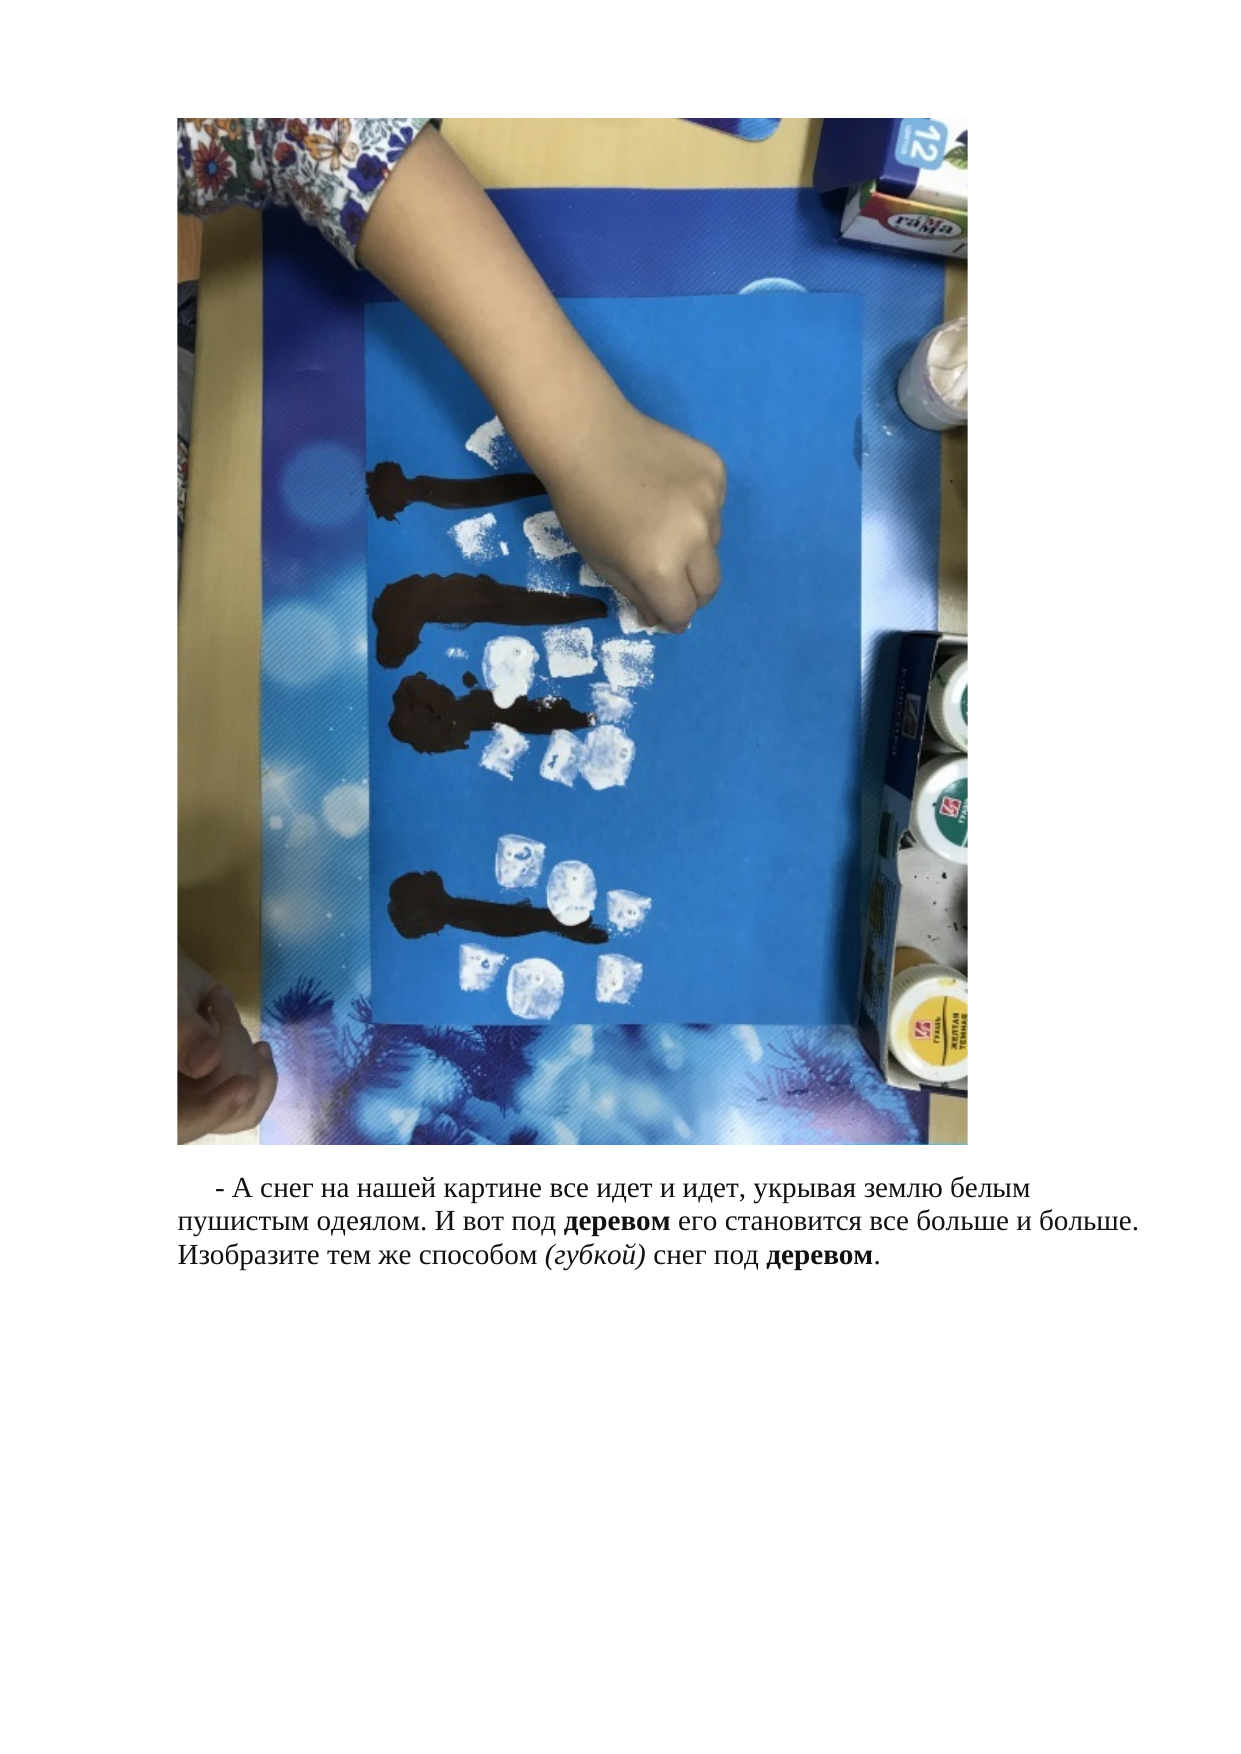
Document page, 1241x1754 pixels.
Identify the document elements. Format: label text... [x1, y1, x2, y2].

picture [177, 118, 968, 1145]
text - А снег на нашей картине все идет и идет, укрывая землю белым пушистым одеялом. И вот под деревом его становится все больше и больше. Изобразите тем же способом (губкой) снег под деревом. [177, 1170, 1152, 1270]
